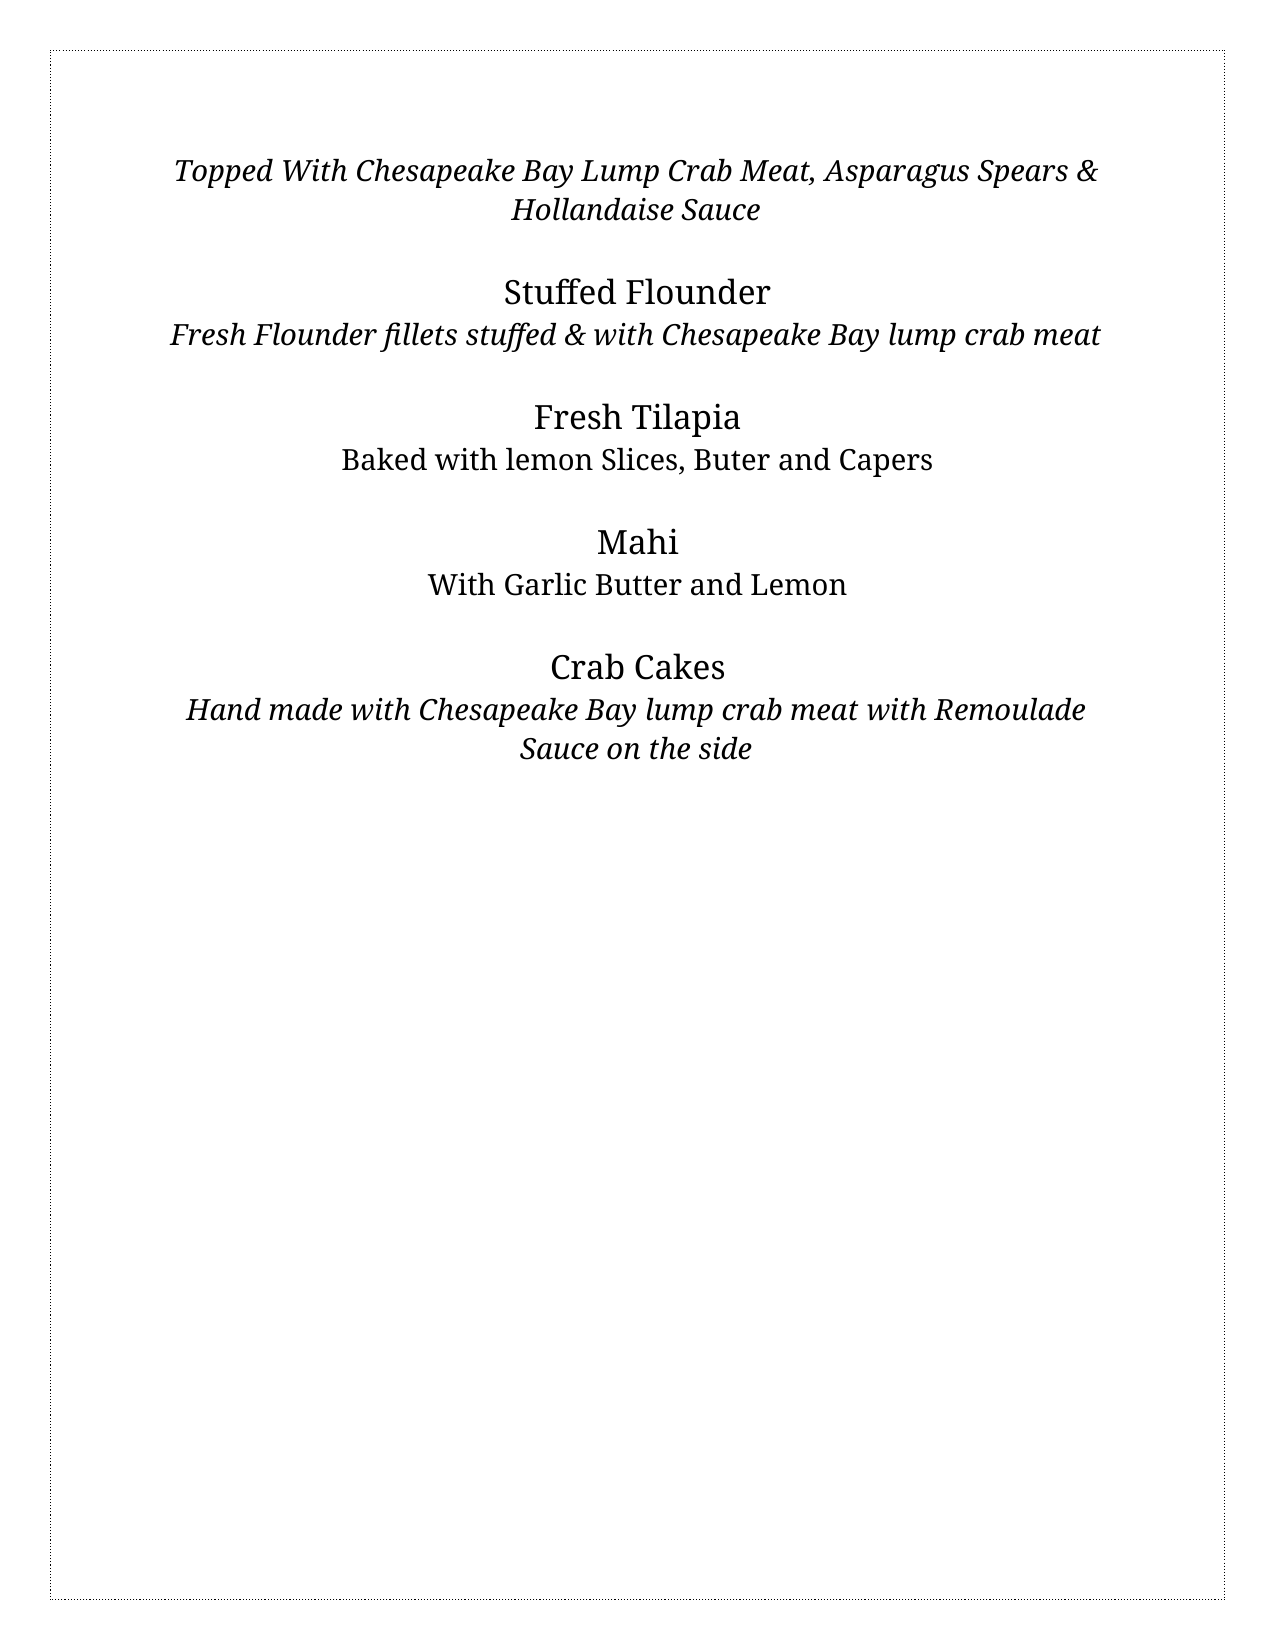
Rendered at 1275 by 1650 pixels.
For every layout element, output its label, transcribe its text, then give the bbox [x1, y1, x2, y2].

text Mahi [150, 519, 1125, 564]
text Topped With Chesapeake Bay Lump Crab Meat, Asparagus Spears & Hollandaise Sauce [150, 150, 1125, 229]
text Crab Cakes [150, 643, 1125, 689]
text Fresh Flounder fillets stuffed & with Chesapeake Bay lump crab meat [150, 314, 1125, 354]
text With Garlic Butter and Lemon [150, 564, 1125, 604]
text Baked with lemon Slices, Buter and Capers [150, 439, 1125, 479]
text Hand made with Chesapeake Bay lump crab meat with Remoulade Sauce on the side [150, 689, 1125, 768]
text Fresh Tilapia [150, 394, 1125, 439]
text Stuffed Flounder [150, 269, 1125, 314]
